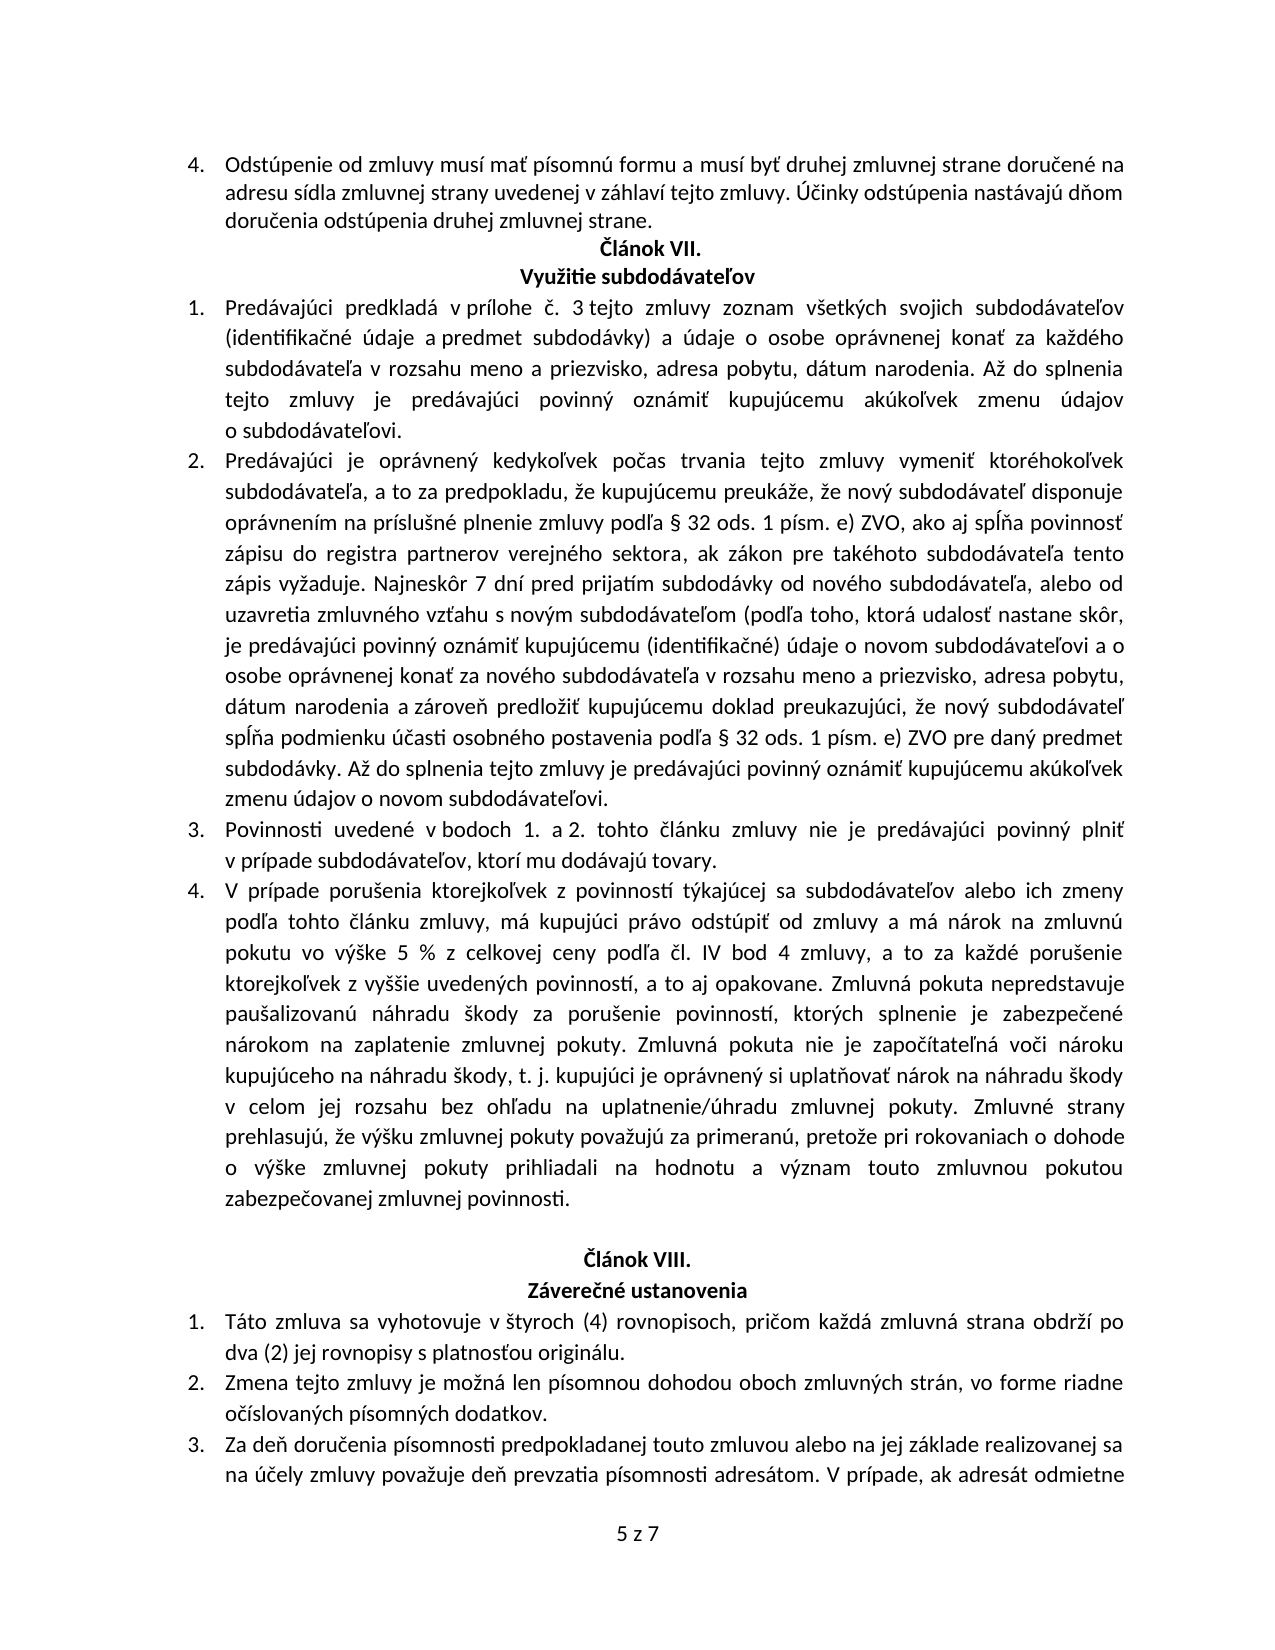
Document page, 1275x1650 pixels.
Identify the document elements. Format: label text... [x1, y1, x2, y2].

list Povinnosti uvedené v bodoch 1. a 2. tohto článku zmluvy nie je predávajúci povinný plniť v prípade subdodávateľov, ktorí mu dodávajú tovary. [187, 815, 1125, 874]
list Odstúpenie od zmluvy musí mať písomnú formu a musí byť druhej zmluvnej strane doručené na adresu sídla zmluvnej strany uvedenej v záhlaví tejto zmluvy. Účinky odstúpenia nastávajú dňom doručenia odstúpenia druhej zmluvnej strane. [187, 150, 1125, 234]
list Táto zmluva sa vyhotovuje v štyroch (4) rovnopisoch, pričom každá zmluvná strana obdrží po dva (2) jej rovnopisy s platnosťou originálu. [187, 1307, 1125, 1366]
list Článok VII. [525, 234, 1125, 262]
list V prípade porušenia ktorejkoľvek z povinností týkajúcej sa subdodávateľov alebo ich zmeny podľa tohto článku zmluvy, má kupujúci právo odstúpiť od zmluvy a má nárok na zmluvnú pokutu vo výške 5 % z celkovej ceny podľa čl. IV bod 4 zmluvy, a to za každé porušenie ktorejkoľvek z vyššie uvedených povinností, a to aj opakovane. Zmluvná pokuta nepredstavuje paušalizovanú náhradu škody za porušenie povinností, ktorých splnenie je zabezpečené nárokom na zaplatenie zmluvnej pokuty. Zmluvná pokuta nie je započítateľná voči nároku kupujúceho na náhradu škody, t. j. kupujúci je oprávnený si uplatňovať nárok na náhradu škody v celom jej rozsahu bez ohľadu na uplatnenie/úhradu zmluvnej pokuty. Zmluvné strany prehlasujú, že výšku zmluvnej pokuty považujú za primeranú, pretože pri rokovaniach o dohode o výške zmluvnej pokuty prihliadali na hodnotu a význam touto zmluvnou pokutou zabezpečovanej zmluvnej povinnosti. [187, 877, 1125, 1212]
list Záverečné ustanovenia [150, 1276, 1125, 1304]
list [187, 1430, 1125, 1488]
list Predávajúci je oprávnený kedykoľvek počas trvania tejto zmluvy vymeniť ktoréhokoľvek subdodávateľa, a to za predpokladu, že kupujúcemu preukáže, že nový subdodávateľ disponuje oprávnením na príslušné plnenie zmluvy podľa § 32 ods. 1 písm. e) ZVO, ako aj spĺňa povinnosť zápisu do registra partnerov verejného sektora, ak zákon pre takéhoto subdodávateľa tento zápis vyžaduje. Najneskôr 7 dní pred prijatím subdodávky od nového subdodávateľa, alebo od uzavretia zmluvného vzťahu s novým subdodávateľom (podľa toho, ktorá udalosť nastane skôr, je predávajúci povinný oznámiť kupujúcemu (identifikačné) údaje o novom subdodávateľovi a o osobe oprávnenej konať za nového subdodávateľa v rozsahu meno a priezvisko, adresa pobytu, dátum narodenia a zároveň predložiť kupujúcemu doklad preukazujúci, že nový subdodávateľ spĺňa podmienku účasti osobného postavenia podľa § 32 ods. 1 písm. e) ZVO pre daný predmet subdodávky. Až do splnenia tejto zmluvy je predávajúci povinný oznámiť kupujúcemu akúkoľvek zmenu údajov o novom subdodávateľovi. [187, 446, 1125, 812]
list Predávajúci predkladá v prílohe č. 3 tejto zmluvy zoznam všetkých svojich subdodávateľov (identifikačné údaje a predmet subdodávky) a údaje o osobe oprávnenej konať za každého subdodávateľa v rozsahu meno a priezvisko, adresa pobytu, dátum narodenia. Až do splnenia tejto zmluvy je predávajúci povinný oznámiť kupujúcemu akúkoľvek zmenu údajov o subdodávateľovi. [187, 293, 1125, 444]
list Zmena tejto zmluvy je možná len písomnou dohodou oboch zmluvných strán, vo forme riadne očíslovaných písomných dodatkov. [187, 1368, 1125, 1427]
text Článok VIII. [150, 1245, 1125, 1273]
text Využitie subdodávateľov [150, 262, 1125, 290]
